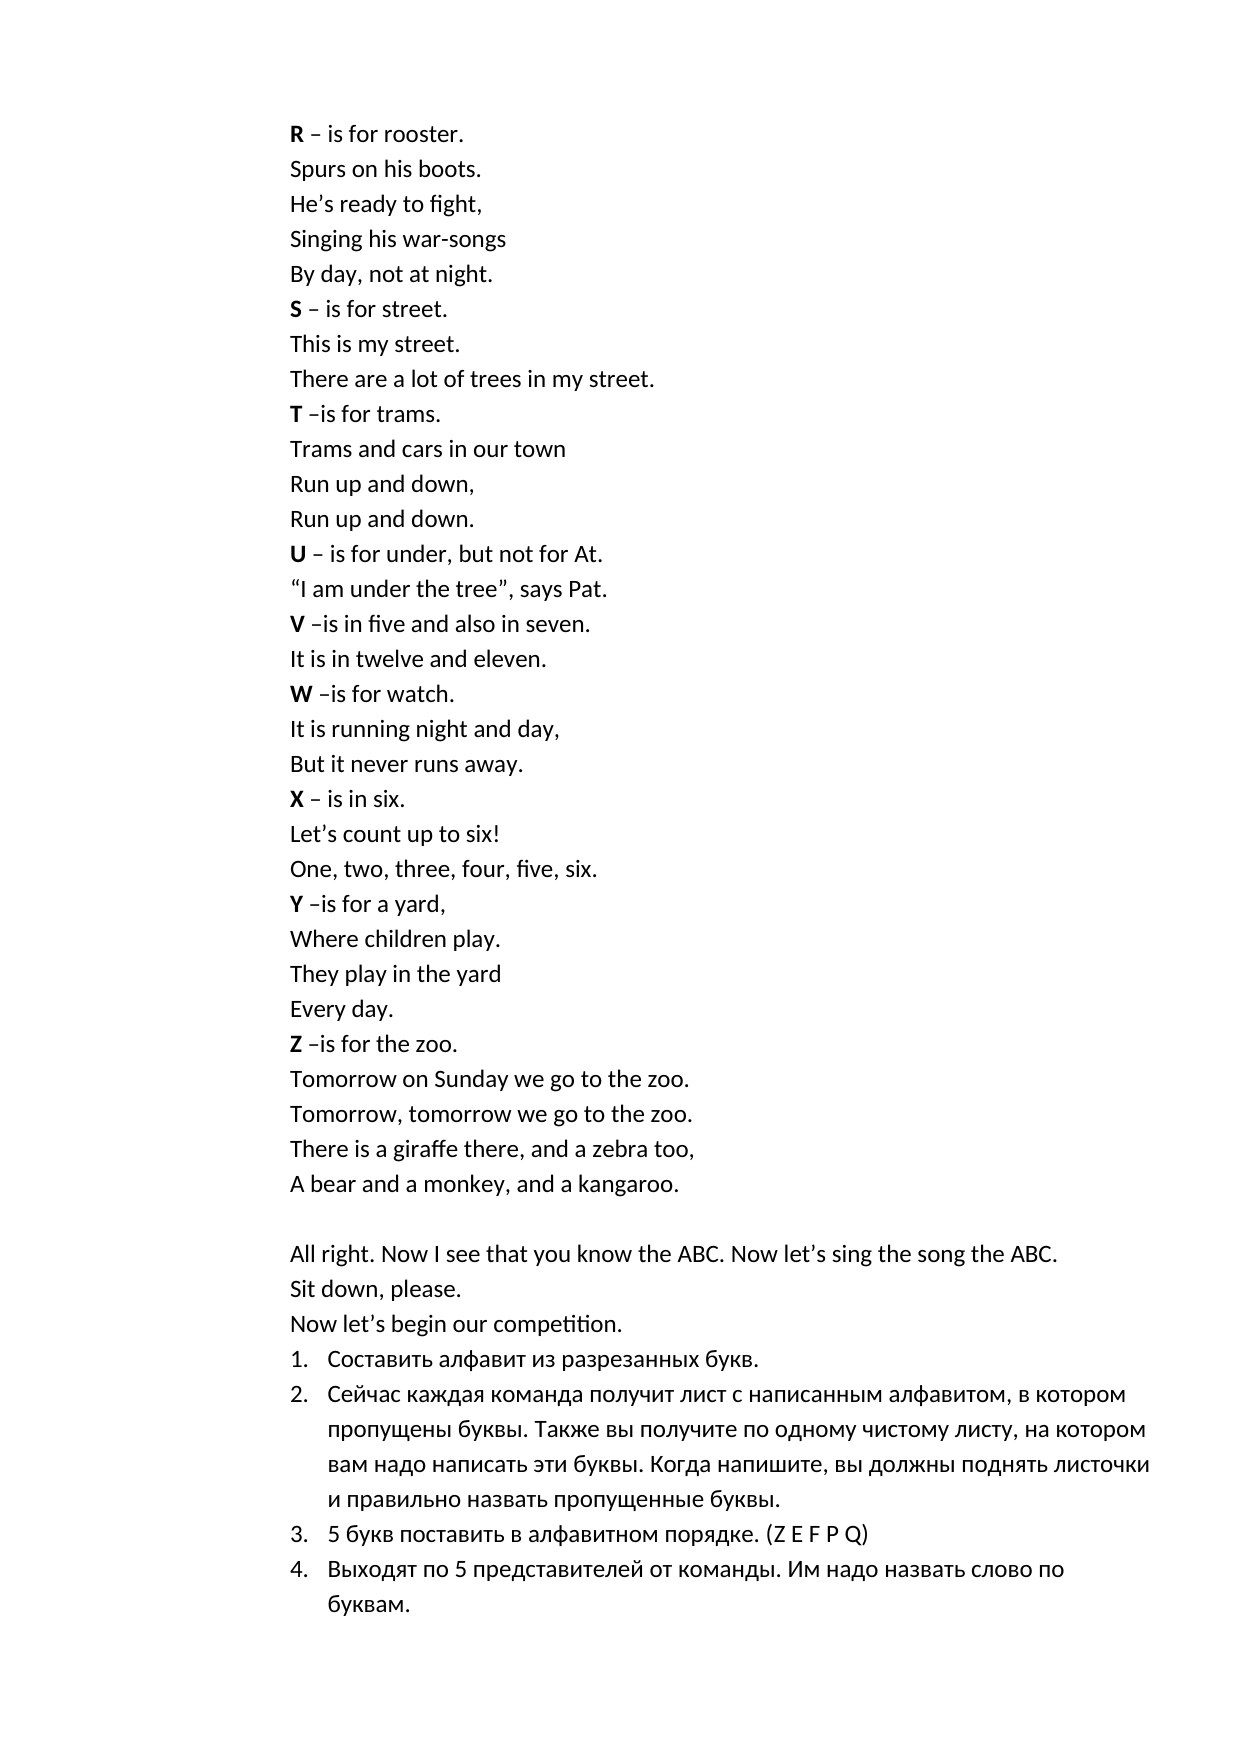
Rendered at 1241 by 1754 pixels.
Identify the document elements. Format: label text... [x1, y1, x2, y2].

list There is a giraffe there, and a zebra too, [290, 1133, 1152, 1164]
list Run up and down, [290, 468, 1152, 499]
list Where children play. [290, 923, 1152, 954]
list Spurs on his boots. [290, 153, 1152, 184]
list “I am under the tree”, says Pat. [290, 573, 1152, 604]
list Run up and down. [290, 503, 1152, 534]
list R – is for rooster. [290, 118, 1152, 149]
list S – is for street. [290, 293, 1152, 324]
list Tomorrow on Sunday we go to the zoo. [290, 1063, 1152, 1094]
list Сейчас каждая команда получит лист с написанным алфавитом, в котором пропущены буквы. Также вы получите по одному чистому листу, на котором вам надо написать эти буквы. Когда напишите, вы должны поднять листочки и правильно назвать пропущенные буквы. [290, 1378, 1152, 1514]
list W –is for watch. [290, 678, 1152, 709]
list X – is in six. [290, 783, 1152, 814]
list It is in twelve and eleven. [290, 643, 1152, 674]
list This is my street. [290, 328, 1152, 359]
list By day, not at night. [290, 258, 1152, 289]
list Sit down, please. [290, 1273, 1152, 1304]
list Let’s count up to six! [290, 818, 1152, 849]
list Составить алфавит из разрезанных букв. [290, 1343, 1152, 1374]
list One, two, three, four, five, six. [290, 853, 1152, 884]
list Выходят по 5 представителей от команды. Им надо назвать слово по буквам. [290, 1553, 1152, 1619]
list A bear and a monkey, and a kangaroo. [290, 1168, 1152, 1199]
list Every day. [290, 993, 1152, 1024]
list Trams and cars in our town [290, 433, 1152, 464]
list T –is for trams. [290, 398, 1152, 429]
list Tomorrow, tomorrow we go to the zoo. [290, 1098, 1152, 1129]
list Z –is for the zoo. [290, 1028, 1152, 1059]
list All right. Now I see that you know the ABC. Now let’s sing the song the ABC. [290, 1238, 1152, 1269]
list They play in the yard [290, 958, 1152, 989]
list Now let’s begin our competition. [290, 1308, 1152, 1339]
list 5 букв поставить в алфавитном порядке. (Z E F P Q) [290, 1518, 1152, 1549]
list There are a lot of trees in my street. [290, 363, 1152, 394]
list He’s ready to fight, [290, 188, 1152, 219]
list It is running night and day, [290, 713, 1152, 744]
list U – is for under, but not for At. [290, 538, 1152, 569]
list Y –is for a yard, [290, 888, 1152, 919]
list V –is in five and also in seven. [290, 608, 1152, 639]
list Singing his war-songs [290, 223, 1152, 254]
list But it never runs away. [290, 748, 1152, 779]
